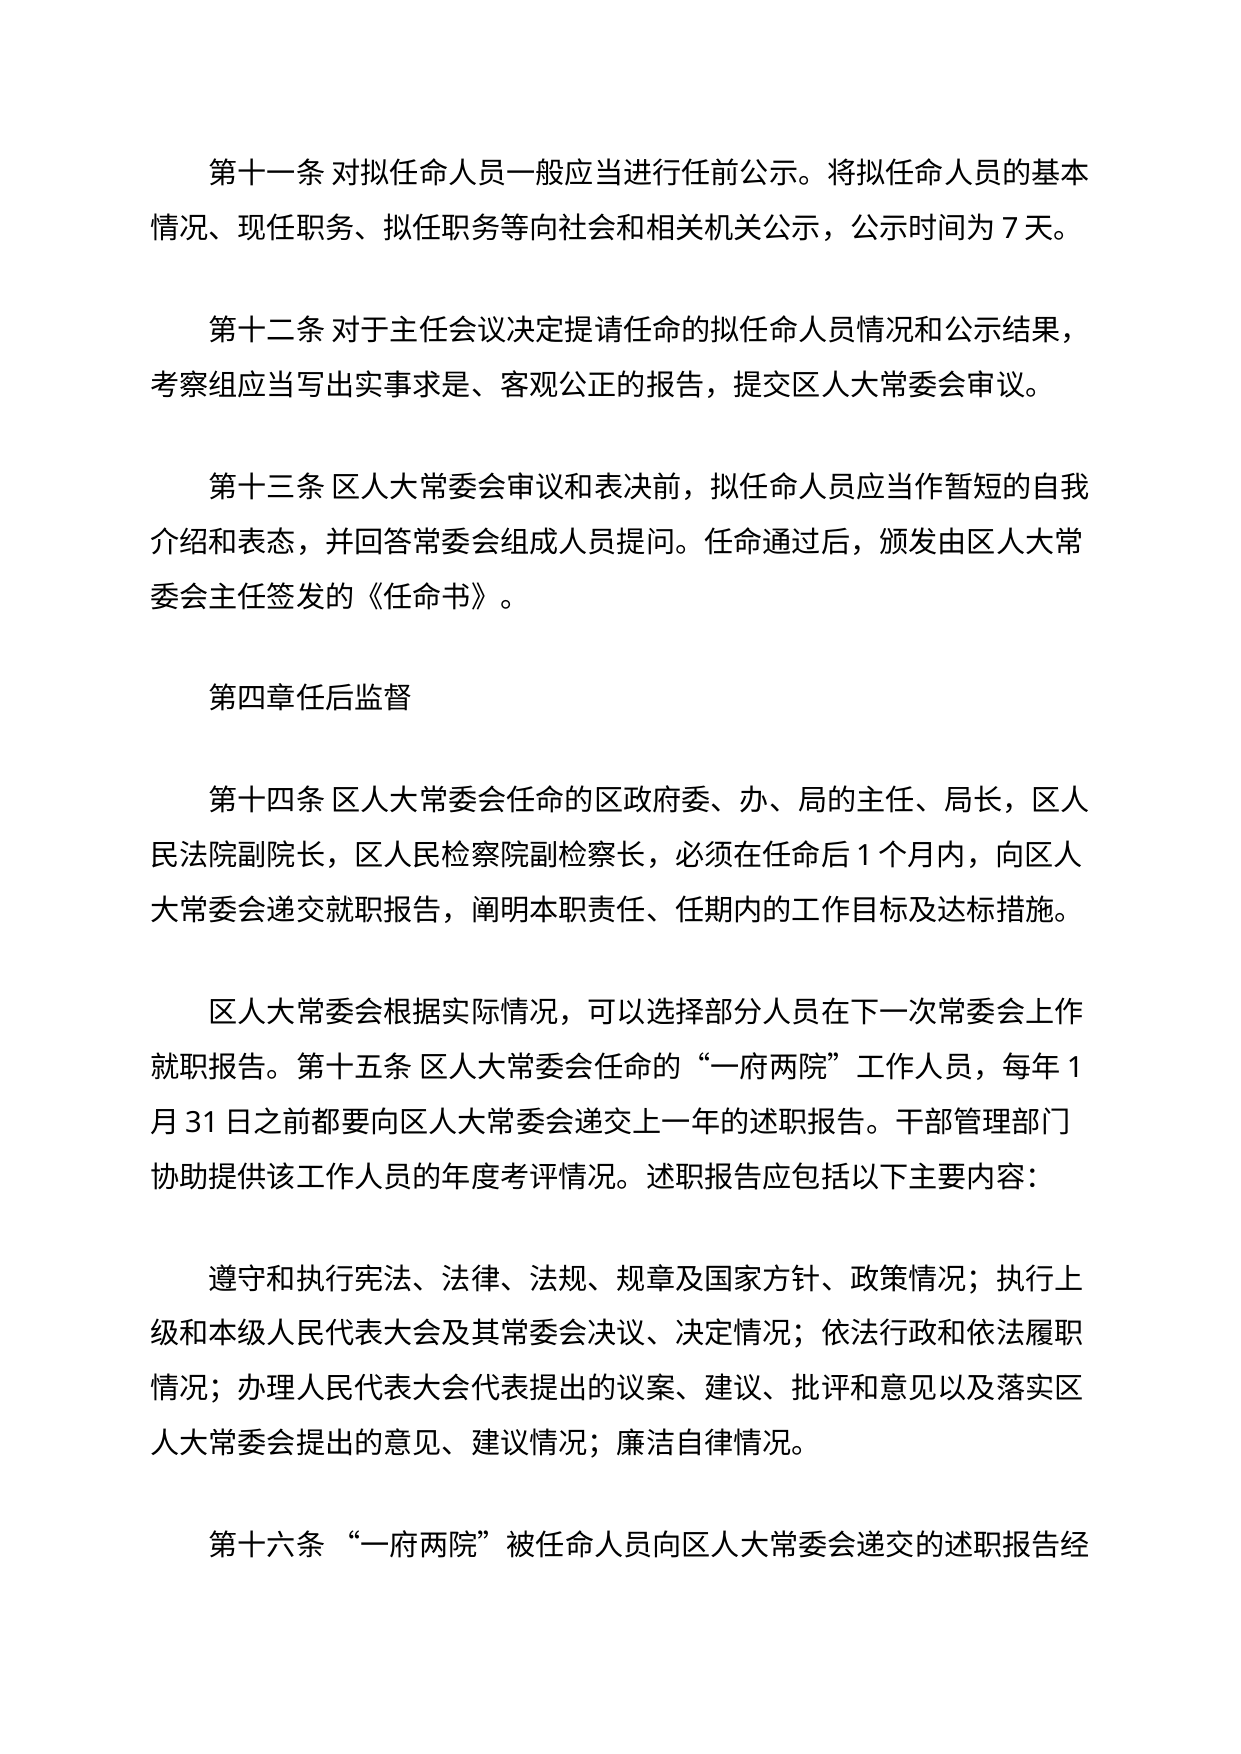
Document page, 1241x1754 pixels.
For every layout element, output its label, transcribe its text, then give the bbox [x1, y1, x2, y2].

text 遵守和执行宪法、法律、法规、规章及国家方针、政策情况；执行上级和本级人民代表大会及其常委会决议、决定情况；依法行政和依法履职情况；办理人民代表大会代表提出的议案、建议、批评和意见以及落实区人大常委会提出的意见、建议情况；廉洁自律情况。 [150, 1255, 1090, 1462]
text 第十一条 对拟任命人员一般应当进行任前公示。将拟任命人员的基本情况、现任职务、拟任职务等向社会和相关机关公示，公示时间为7天。 [150, 150, 1090, 247]
text 第十三条 区人大常委会审议和表决前，拟任命人员应当作暂短的自我介绍和表态，并回答常委会组成人员提问。任命通过后，颁发由区人大常委会主任签发的《任命书》。 [150, 463, 1090, 616]
text 第十二条 对于主任会议决定提请任命的拟任命人员情况和公示结果，考察组应当写出实事求是、客观公正的报告，提交区人大常委会审议。 [150, 307, 1090, 404]
text 第十四条 区人大常委会任命的区政府委、办、局的主任、局长，区人民法院副院长，区人民检察院副检察长，必须在任命后1个月内，向区人大常委会递交就职报告，阐明本职责任、任期内的工作目标及达标措施。 [150, 777, 1090, 929]
text 第四章任后监督 [150, 675, 1090, 717]
text 区人大常委会根据实际情况，可以选择部分人员在下一次常委会上作就职报告。第十五条 区人大常委会任命的“一府两院”工作人员，每年1月31日之前都要向区人大常委会递交上一年的述职报告。干部管理部门协助提供该工作人员的年度考评情况。述职报告应包括以下主要内容： [150, 988, 1090, 1196]
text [150, 1522, 1090, 1564]
